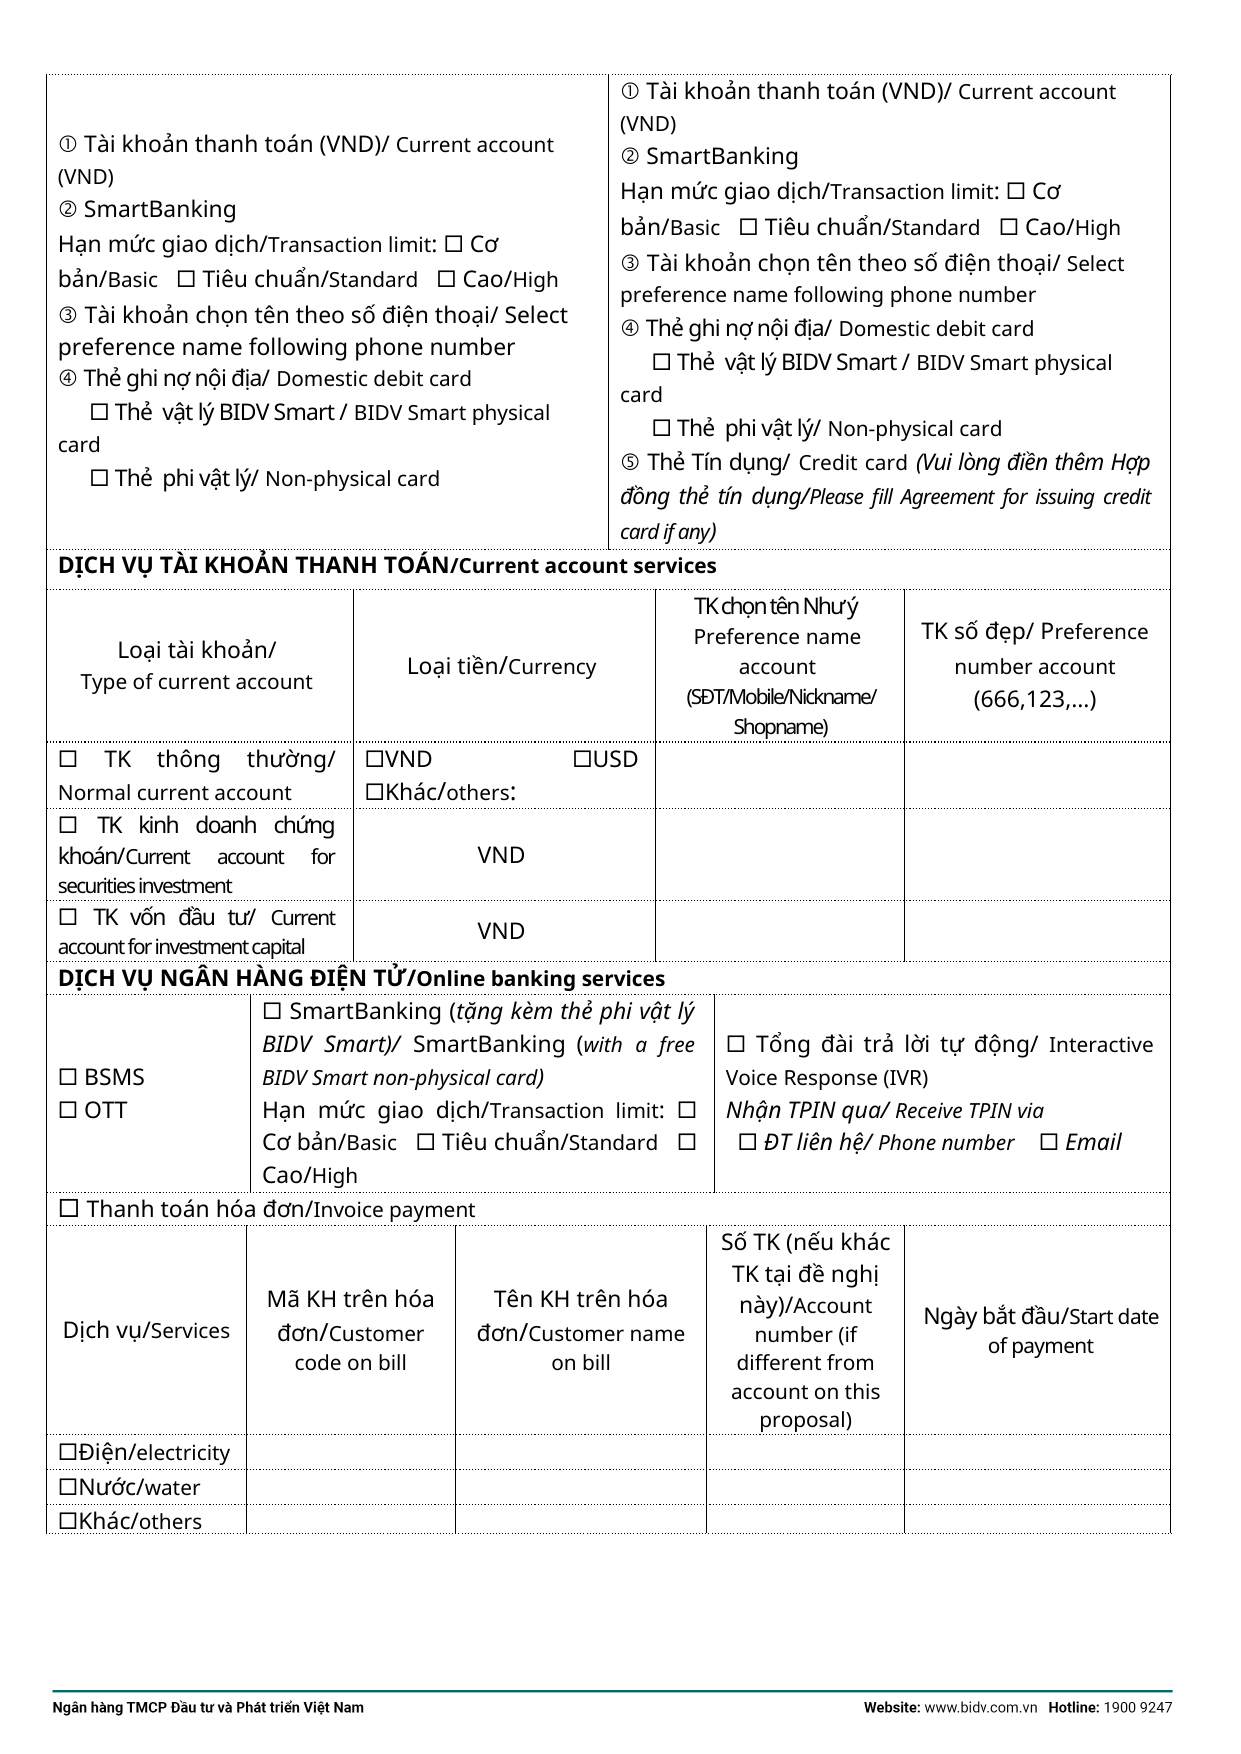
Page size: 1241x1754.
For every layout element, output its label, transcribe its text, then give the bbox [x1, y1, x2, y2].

table_cell [247, 1504, 455, 1533]
table_cell VND [354, 808, 655, 900]
table_cell [905, 741, 1170, 808]
table_cell DỊCH VỤ NGÂN HÀNG ĐIỆN TỬ/Online banking services [47, 961, 1170, 994]
table_cell [905, 808, 1170, 900]
table_cell TK kinh doanh chứng khoán/Current account for securities investment [47, 808, 353, 900]
table_cell Tổng đài trả lời tự động/ Interactive Voice Response (IVR) Nhận TPIN qua/ Receive TPIN via ĐT liên hệ/ Phone number Email [715, 994, 1170, 1192]
table_cell [456, 1504, 706, 1533]
table_cell [905, 1504, 1170, 1533]
table_cell [905, 1469, 1170, 1504]
table_cell [456, 1469, 706, 1504]
table_cell [905, 900, 1170, 961]
table_cell [707, 1469, 904, 1504]
table_cell [656, 900, 904, 961]
table_cell Dịch vụ/Services [47, 1225, 246, 1434]
table_cell Thanh toán hóa đơn/Invoice payment [47, 1192, 1170, 1225]
table_cell DỊCH VỤ TÀI KHOẢN THANH TOÁN/Current account services [47, 549, 1170, 588]
table_cell Mã KH trên hóa đơn/Customer code on bill [247, 1225, 455, 1434]
table_cell Nước/water [47, 1469, 246, 1504]
table_cell [656, 808, 904, 900]
table_cell Loại tài khoản/ Type of current account [47, 589, 353, 741]
table_cell [656, 741, 904, 808]
table_cell Ngày bắt đầu/Start date of payment [905, 1225, 1170, 1434]
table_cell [47, 74, 608, 548]
table_cell [247, 1469, 455, 1504]
table_cell [456, 1434, 706, 1469]
table_cell Tên KH trên hóa đơn/Customer name on bill [456, 1225, 706, 1434]
table_cell Khác/others [47, 1504, 246, 1533]
table_cell VND [354, 900, 655, 961]
table_cell BSMS OTT [47, 994, 250, 1192]
table_cell [707, 1504, 904, 1533]
table_cell TK thông thường/ Normal current account [47, 741, 353, 808]
table_cell TK chọn tên Như ý Preference name account (SĐT/Mobile/Nickname/Shopname) [656, 589, 904, 741]
table_cell TK số đẹp/ Preference number account (666,123,…) [905, 589, 1170, 741]
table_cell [609, 74, 1170, 548]
table_cell [247, 1434, 455, 1469]
table_cell TK vốn đầu tư/ Current account for investment capital [47, 900, 353, 961]
table_cell [905, 1434, 1170, 1469]
table_cell SmartBanking (tặng kèm thẻ phi vật lý BIDV Smart)/ SmartBanking (with a free BIDV Smart non-physical card) Hạn mức giao dịch/Transaction limit: Cơ bản/Basic Tiêu chuẩn/Standard Cao/High [251, 994, 714, 1192]
table_cell Số TK (nếu khác TK tại đề nghị này)/Account number (if different from account on this proposal) [707, 1225, 904, 1434]
table_cell Loại tiền/Currency [354, 589, 655, 741]
table_cell VND USD Khác/others: [354, 741, 655, 808]
table_cell Điện/electricity [47, 1434, 246, 1469]
picture [0, 1676, 1231, 1742]
table_cell [707, 1434, 904, 1469]
